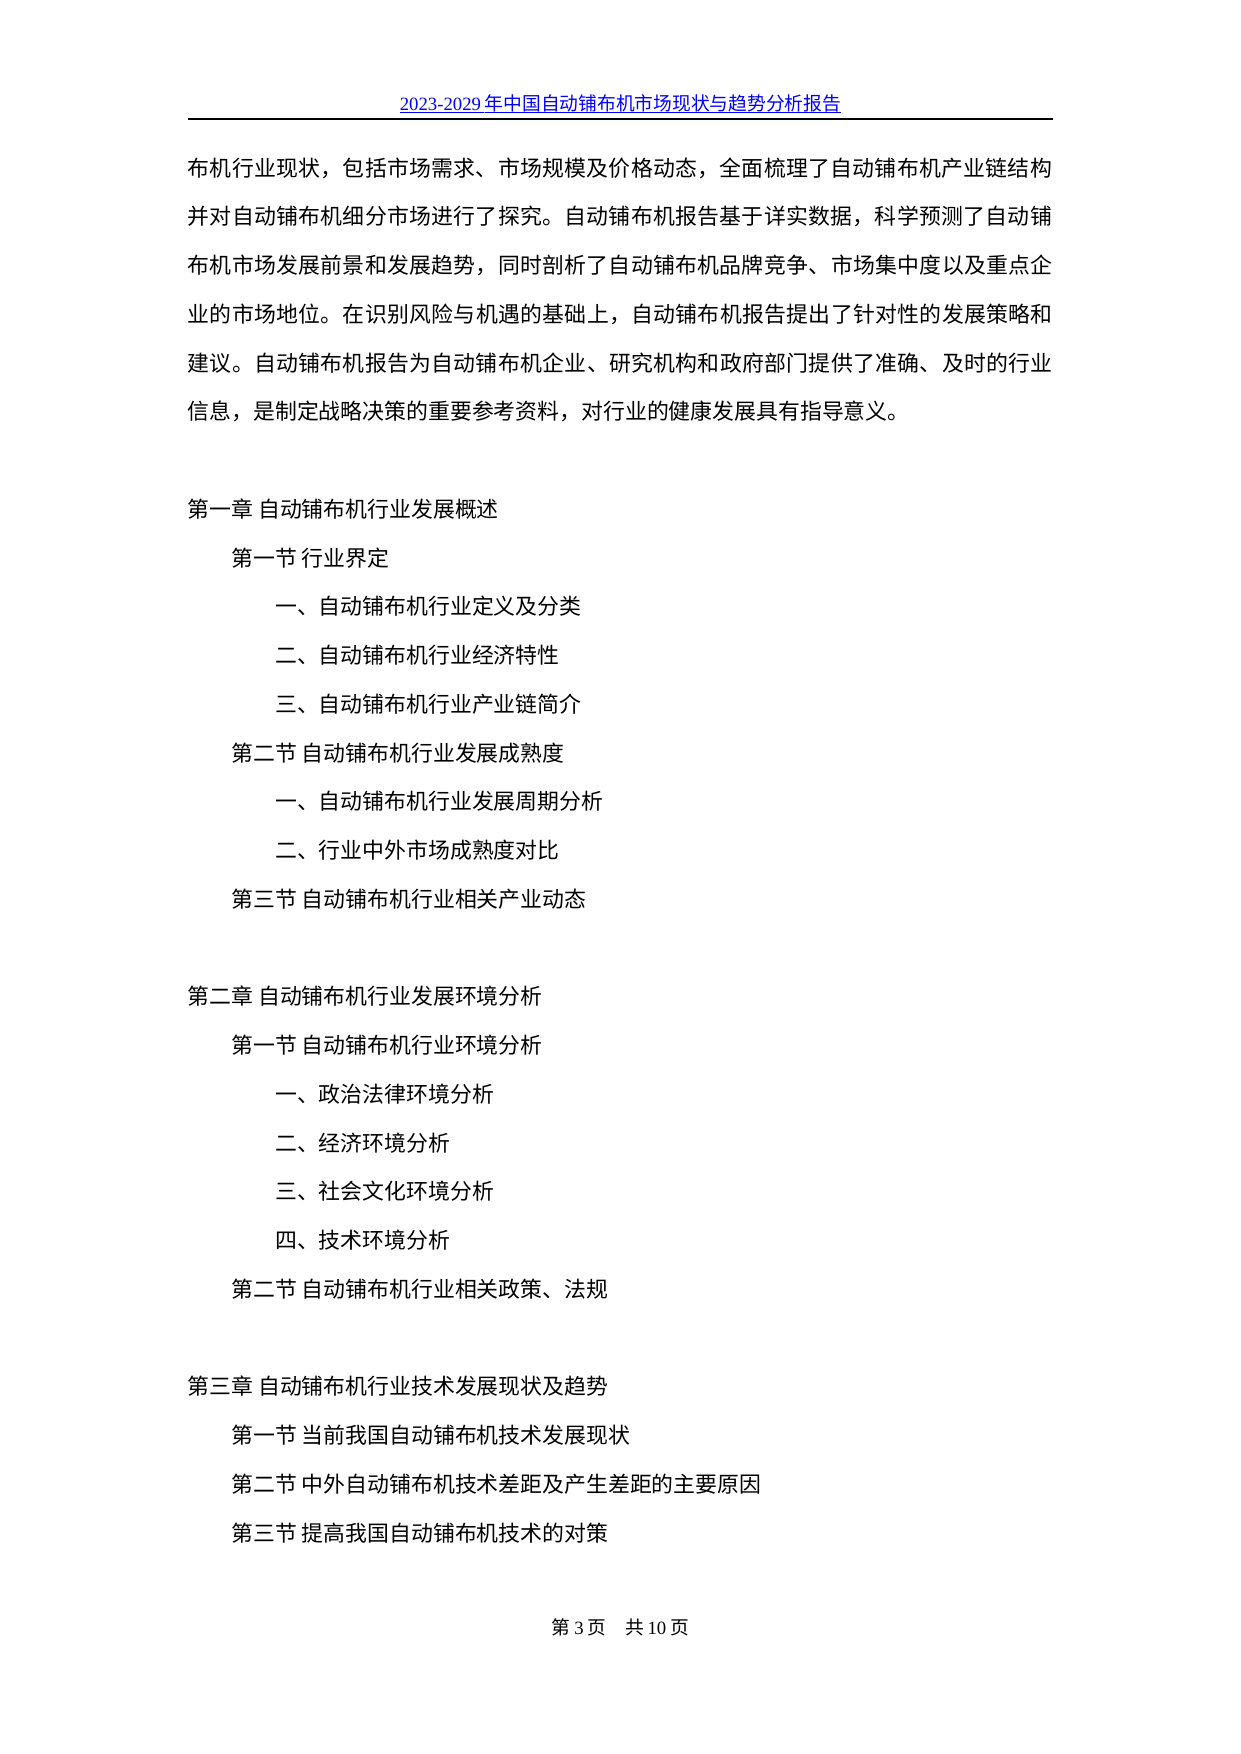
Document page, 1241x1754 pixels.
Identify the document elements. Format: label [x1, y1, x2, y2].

text [187, 150, 1053, 1548]
